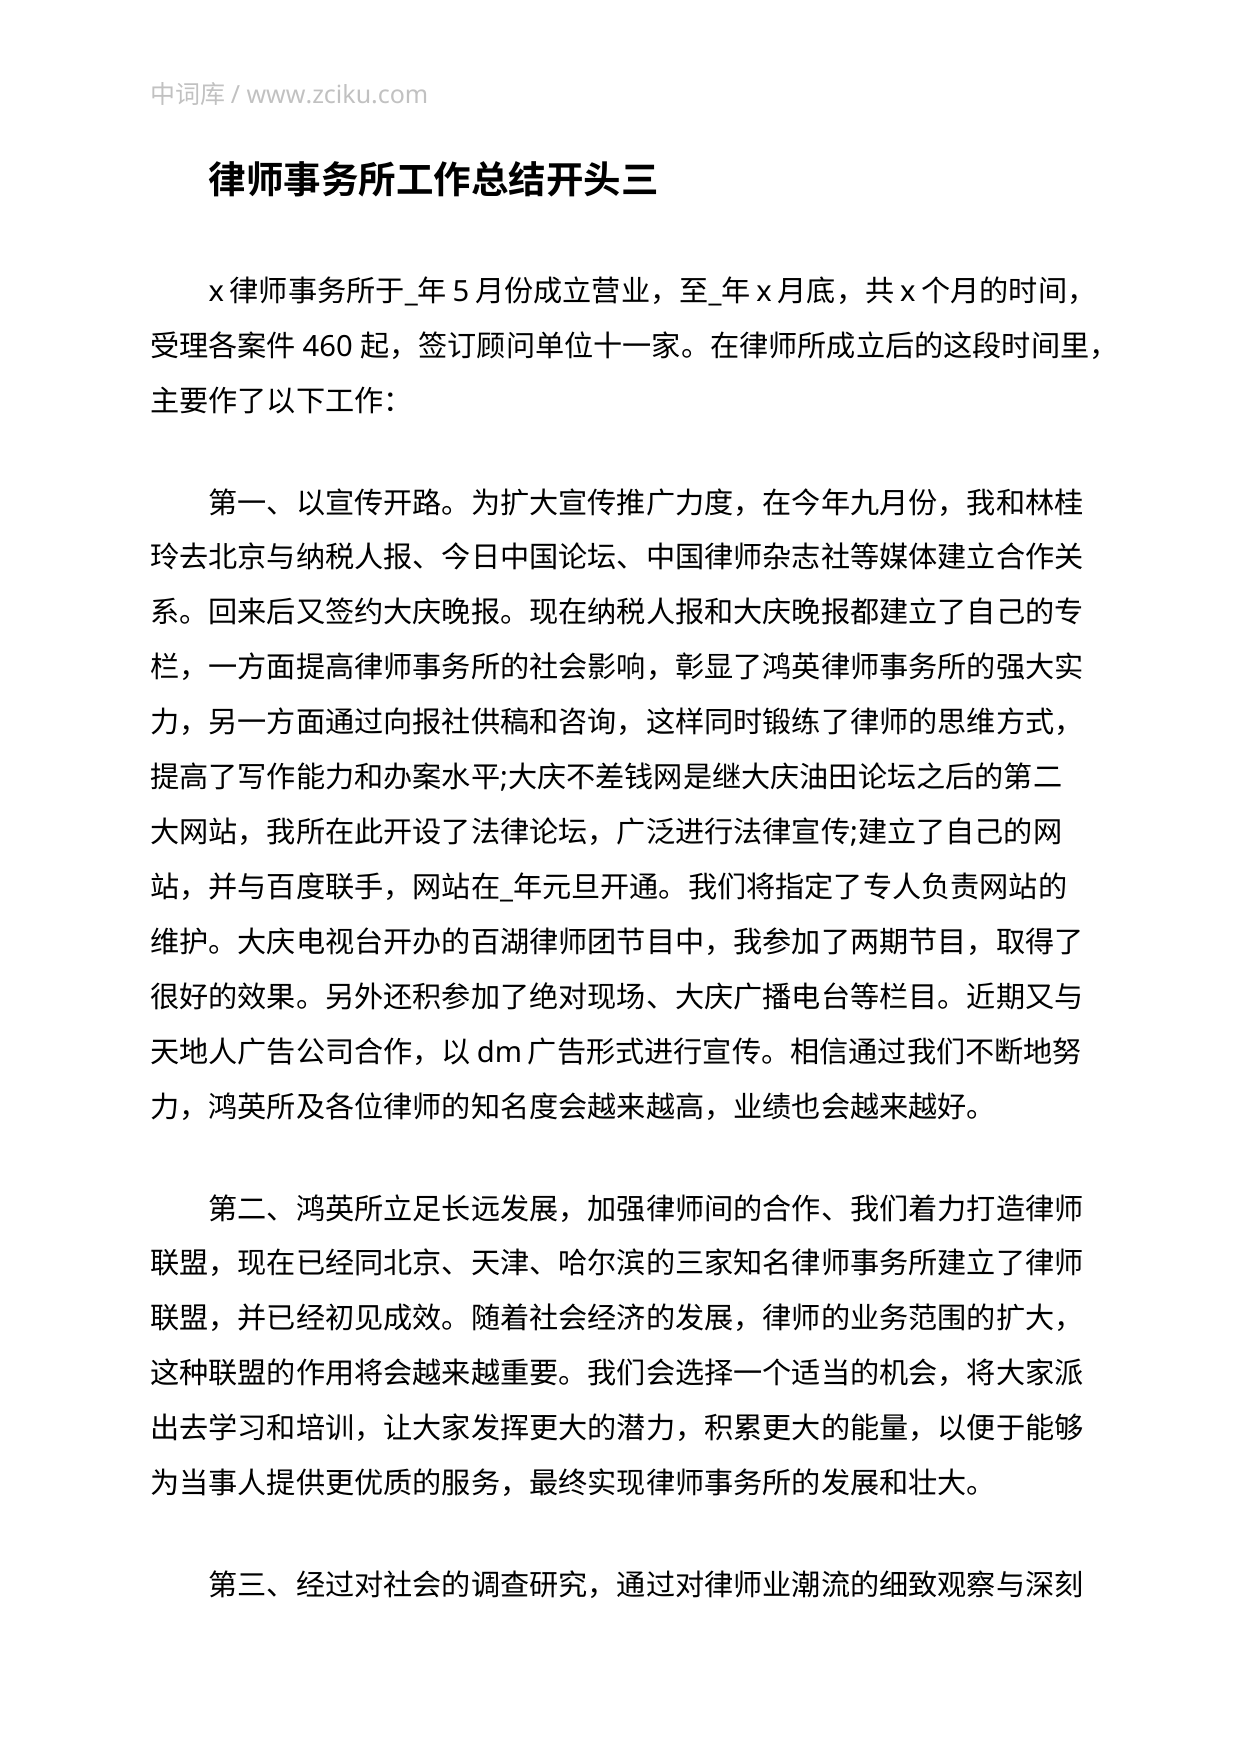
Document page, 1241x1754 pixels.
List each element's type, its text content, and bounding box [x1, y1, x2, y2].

text 律师事务所工作总结开头三 [150, 150, 1090, 204]
text 第二、鸿英所立足长远发展，加强律师间的合作、我们着力打造律师联盟，现在已经同北京、天津、哈尔滨的三家知名律师事务所建立了律师联盟，并已经初见成效。随着社会经济的发展，律师的业务范围的扩大，这种联盟的作用将会越来越重要。我们会选择一个适当的机会，将大家派出去学习和培训，让大家发挥更大的潜力，积累更大的能量，以便于能够为当事人提供更优质的服务，最终实现律师事务所的发展和壮大。 [150, 1185, 1090, 1502]
text x律师事务所于_年5月份成立营业，至_年x月底，共x个月的时间，受理各案件 460 起，签订顾问单位十一家。在律师所成立后的这段时间里，主要作了以下工作： [150, 267, 1090, 420]
text 第一、以宣传开路。为扩大宣传推广力度，在今年九月份，我和林桂玲去北京与纳税人报、今日中国论坛、中国律师杂志社等媒体建立合作关系。回来后又签约大庆晚报。现在纳税人报和大庆晚报都建立了自己的专栏，一方面提高律师事务所的社会影响，彰显了鸿英律师事务所的强大实力，另一方面通过向报社供稿和咨询，这样同时锻练了律师的思维方式，提高了写作能力和办案水平;大庆不差钱网是继大庆油田论坛之后的第二大网站，我所在此开设了法律论坛，广泛进行法律宣传;建立了自己的网站，并与百度联手，网站在_年元旦开通。我们将指定了专人负责网站的维护。大庆电视台开办的百湖律师团节目中，我参加了两期节目，取得了很好的效果。另外还积参加了绝对现场、大庆广播电台等栏目。近期又与天地人广告公司合作，以dm广告形式进行宣传。相信通过我们不断地努力，鸿英所及各位律师的知名度会越来越高，业绩也会越来越好。 [150, 479, 1090, 1126]
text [150, 1561, 1090, 1604]
